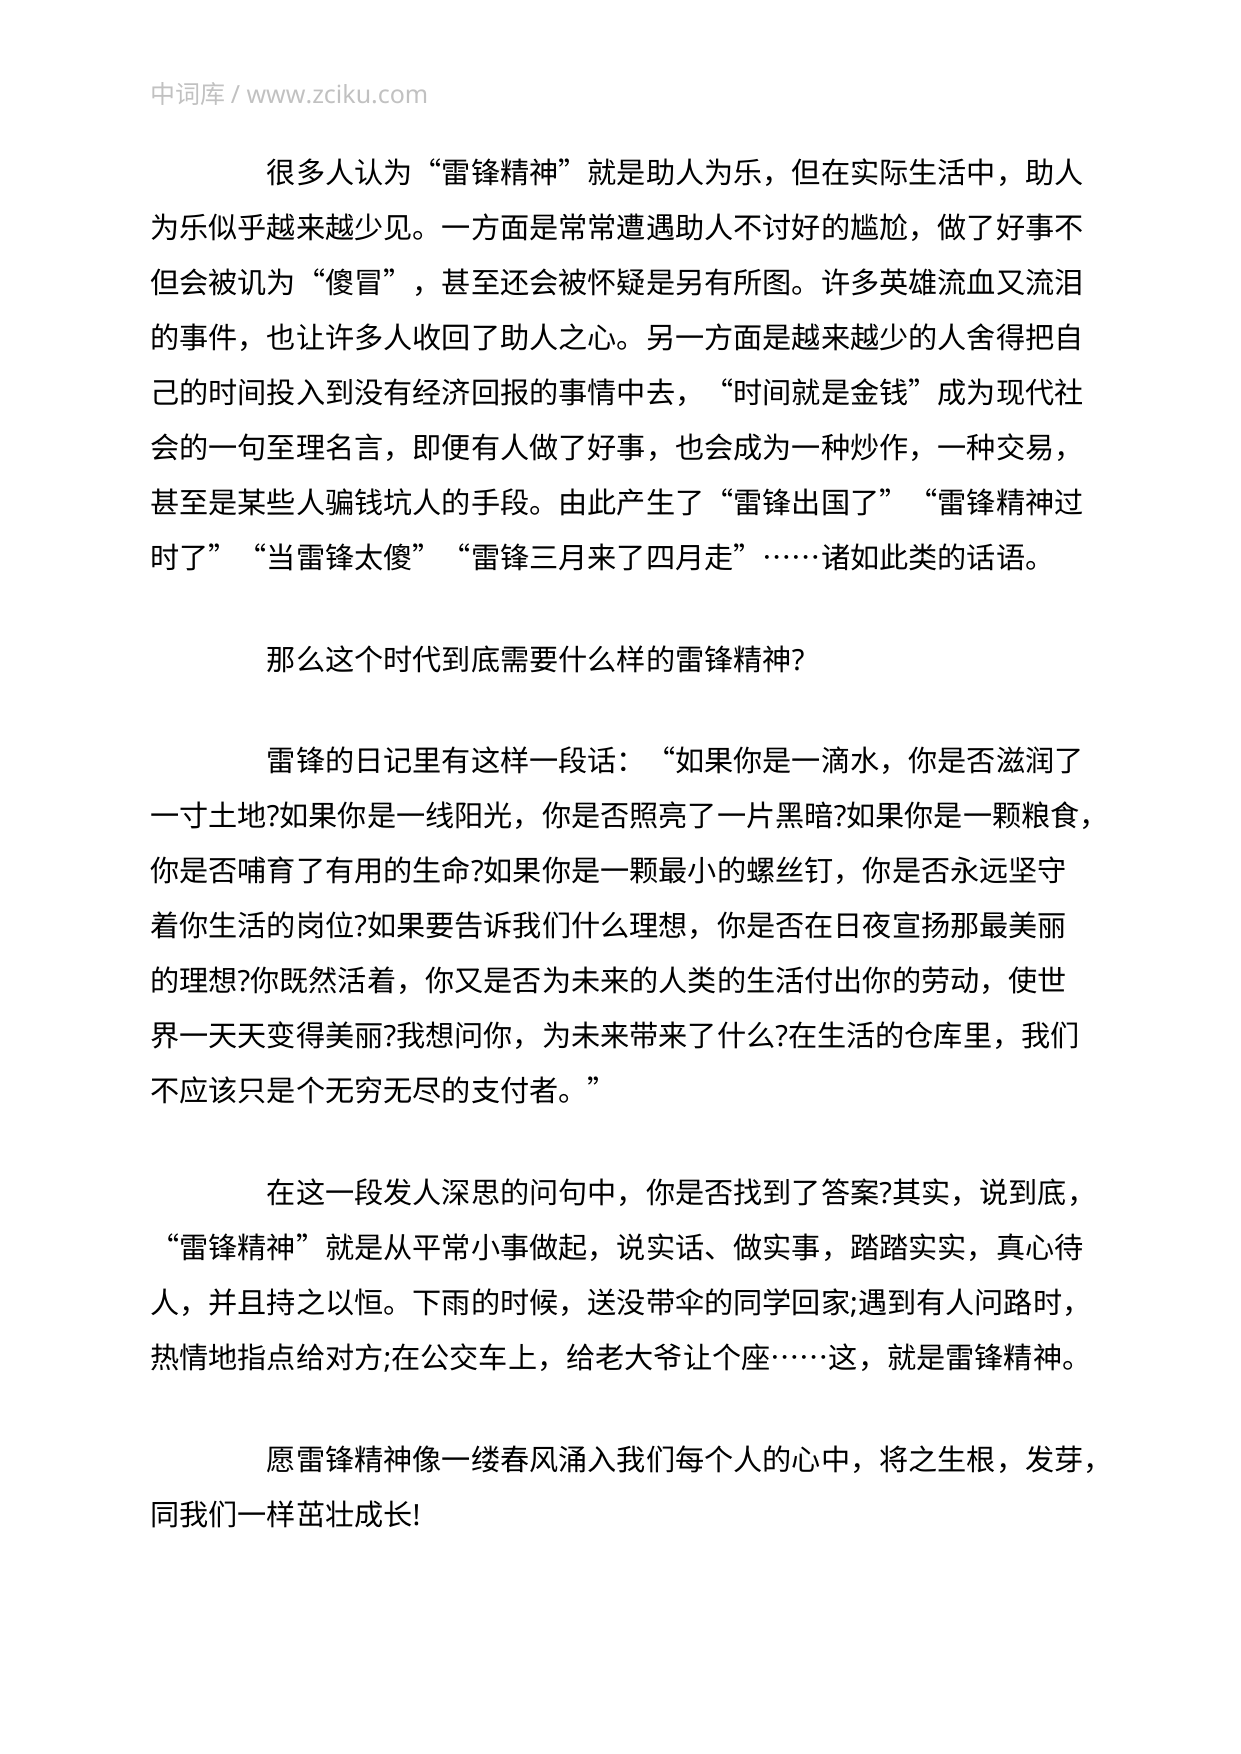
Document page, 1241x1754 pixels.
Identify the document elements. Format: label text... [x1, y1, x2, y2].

text 在这一段发人深思的问句中，你是否找到了答案?其实，说到底，“雷锋精神”就是从平常小事做起，说实话、做实事，踏踏实实，真心待人，并且持之以恒。下雨的时候，送没带伞的同学回家;遇到有人问路时，热情地指点给对方;在公交车上，给老大爷让个座……这，就是雷锋精神。 [150, 1170, 1090, 1377]
text 很多人认为“雷锋精神”就是助人为乐，但在实际生活中，助人为乐似乎越来越少见。一方面是常常遭遇助人不讨好的尴尬，做了好事不但会被讥为“傻冒”，甚至还会被怀疑是另有所图。许多英雄流血又流泪的事件，也让许多人收回了助人之心。另一方面是越来越少的人舍得把自己的时间投入到没有经济回报的事情中去，“时间就是金钱”成为现代社会的一句至理名言，即便有人做了好事，也会成为一种炒作，一种交易，甚至是某些人骗钱坑人的手段。由此产生了“雷锋出国了”“雷锋精神过时了”“当雷锋太傻”“雷锋三月来了四月走”……诸如此类的话语。 [150, 150, 1090, 577]
text 那么这个时代到底需要什么样的雷锋精神? [150, 636, 1090, 678]
text 愿雷锋精神像一缕春风涌入我们每个人的心中，将之生根，发芽，同我们一样茁壮成长! [150, 1437, 1090, 1534]
text 雷锋的日记里有这样一段话：“如果你是一滴水，你是否滋润了一寸土地?如果你是一线阳光，你是否照亮了一片黑暗?如果你是一颗粮食，你是否哺育了有用的生命?如果你是一颗最小的螺丝钉，你是否永远坚守着你生活的岗位?如果要告诉我们什么理想，你是否在日夜宣扬那最美丽的理想?你既然活着，你又是否为未来的人类的生活付出你的劳动，使世界一天天变得美丽?我想问你，为未来带来了什么?在生活的仓库里，我们不应该只是个无穷无尽的支付者。” [150, 738, 1090, 1110]
